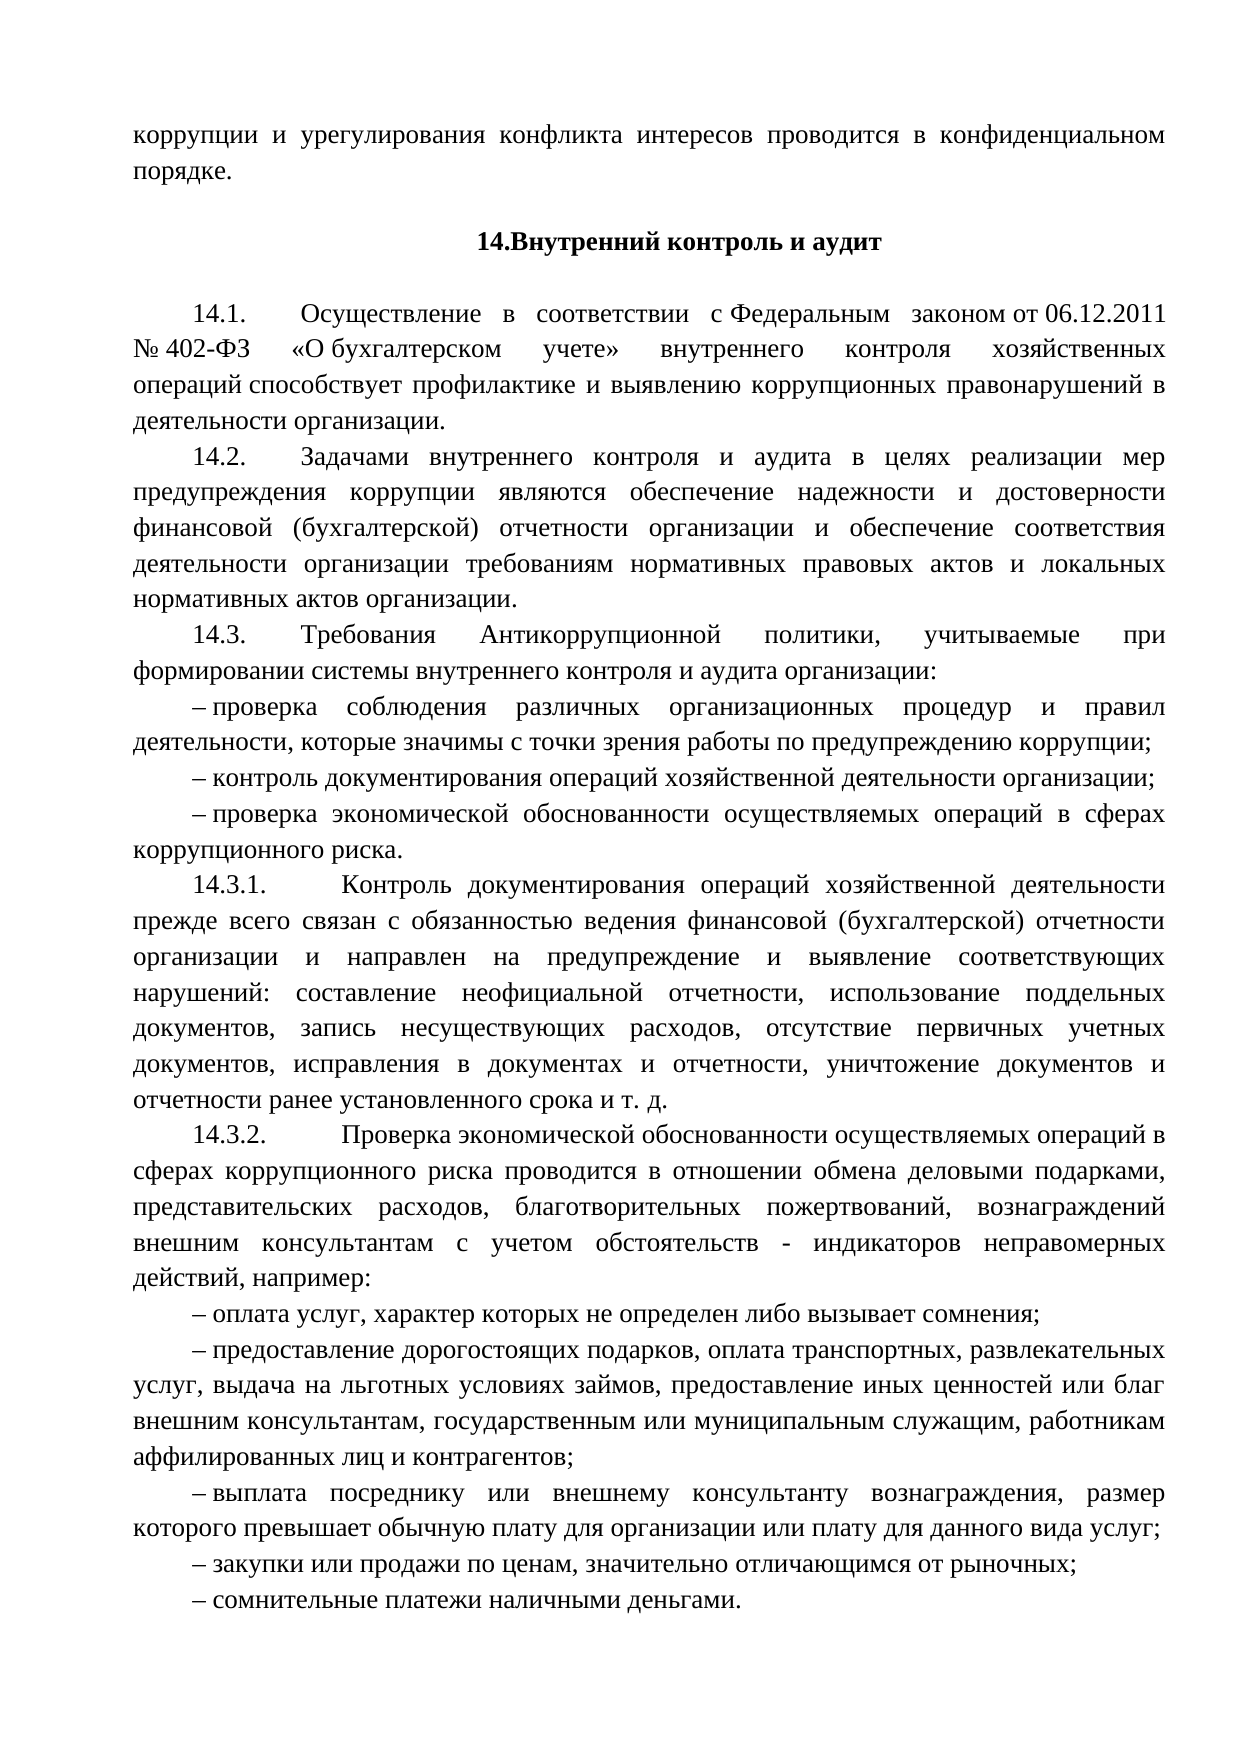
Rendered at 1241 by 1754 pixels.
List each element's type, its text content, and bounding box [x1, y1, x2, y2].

text 14.3.1. Контроль документирования операций хозяйственной деятельности прежде всего связан с обязанностью ведения финансовой (бухгалтерской) отчетности организации и направлен на предупреждение и выявление соответствующих нарушений: составление неофициальной отчетности, использование поддельных документов, запись несуществующих расходов, отсутствие первичных учетных документов, исправления в документах и отчетности, уничтожение документов и отчетности ранее установленного срока и т. д. [133, 868, 1167, 1114]
text 14.3. Требования Антикоррупционной политики, учитываемые при формировании системы внутреннего контроля и аудита организации: [133, 618, 1167, 685]
text 14.3.2. Проверка экономической обоснованности осуществляемых операций в сферах коррупционного риска проводится в отношении обмена деловыми подарками, представительских расходов, благотворительных пожертвований, вознаграждений внешним консультантам с учетом обстоятельств - индикаторов неправомерных действий, например: [133, 1118, 1167, 1293]
text – сомнительные платежи наличными деньгами. [133, 1583, 1167, 1614]
text 14.2. Задачами внутреннего контроля и аудита в целях реализации мер предупреждения коррупции являются обеспечение надежности и достоверности финансовой (бухгалтерской) отчетности организации и обеспечение соответствия деятельности организации требованиям нормативных правовых актов и локальных нормативных актов организации. [133, 440, 1167, 614]
text – контроль документирования операций хозяйственной деятельности организации; [133, 761, 1167, 792]
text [133, 118, 1167, 185]
text 14.Внутренний контроль и аудит [192, 225, 1167, 256]
text 14.1. Осуществление в соответствии с Федеральным законом от 06.12.2011 № 402-ФЗ «О бухгалтерском учете» внутреннего контроля хозяйственных операций способствует профилактике и выявлению коррупционных правонарушений в деятельности организации. [133, 297, 1167, 435]
text – предоставление дорогостоящих подарков, оплата транспортных, развлекательных услуг, выдача на льготных условиях займов, предоставление иных ценностей или благ внешним консультантам, государственным или муниципальным служащим, работникам аффилированных лиц и контрагентов; [133, 1333, 1167, 1471]
text – проверка экономической обоснованности осуществляемых операций в сферах коррупционного риска. [133, 797, 1167, 864]
text – оплата услуг, характер которых не определен либо вызывает сомнения; [133, 1297, 1167, 1328]
text – выплата посреднику или внешнему консультанту вознаграждения, размер которого превышает обычную плату для организации или плату для данного вида услуг; [133, 1476, 1167, 1543]
text – закупки или продажи по ценам, значительно отличающимся от рыночных; [133, 1547, 1167, 1578]
text – проверка соблюдения различных организационных процедур и правил деятельности, которые значимы с точки зрения работы по предупреждению коррупции; [133, 690, 1167, 757]
